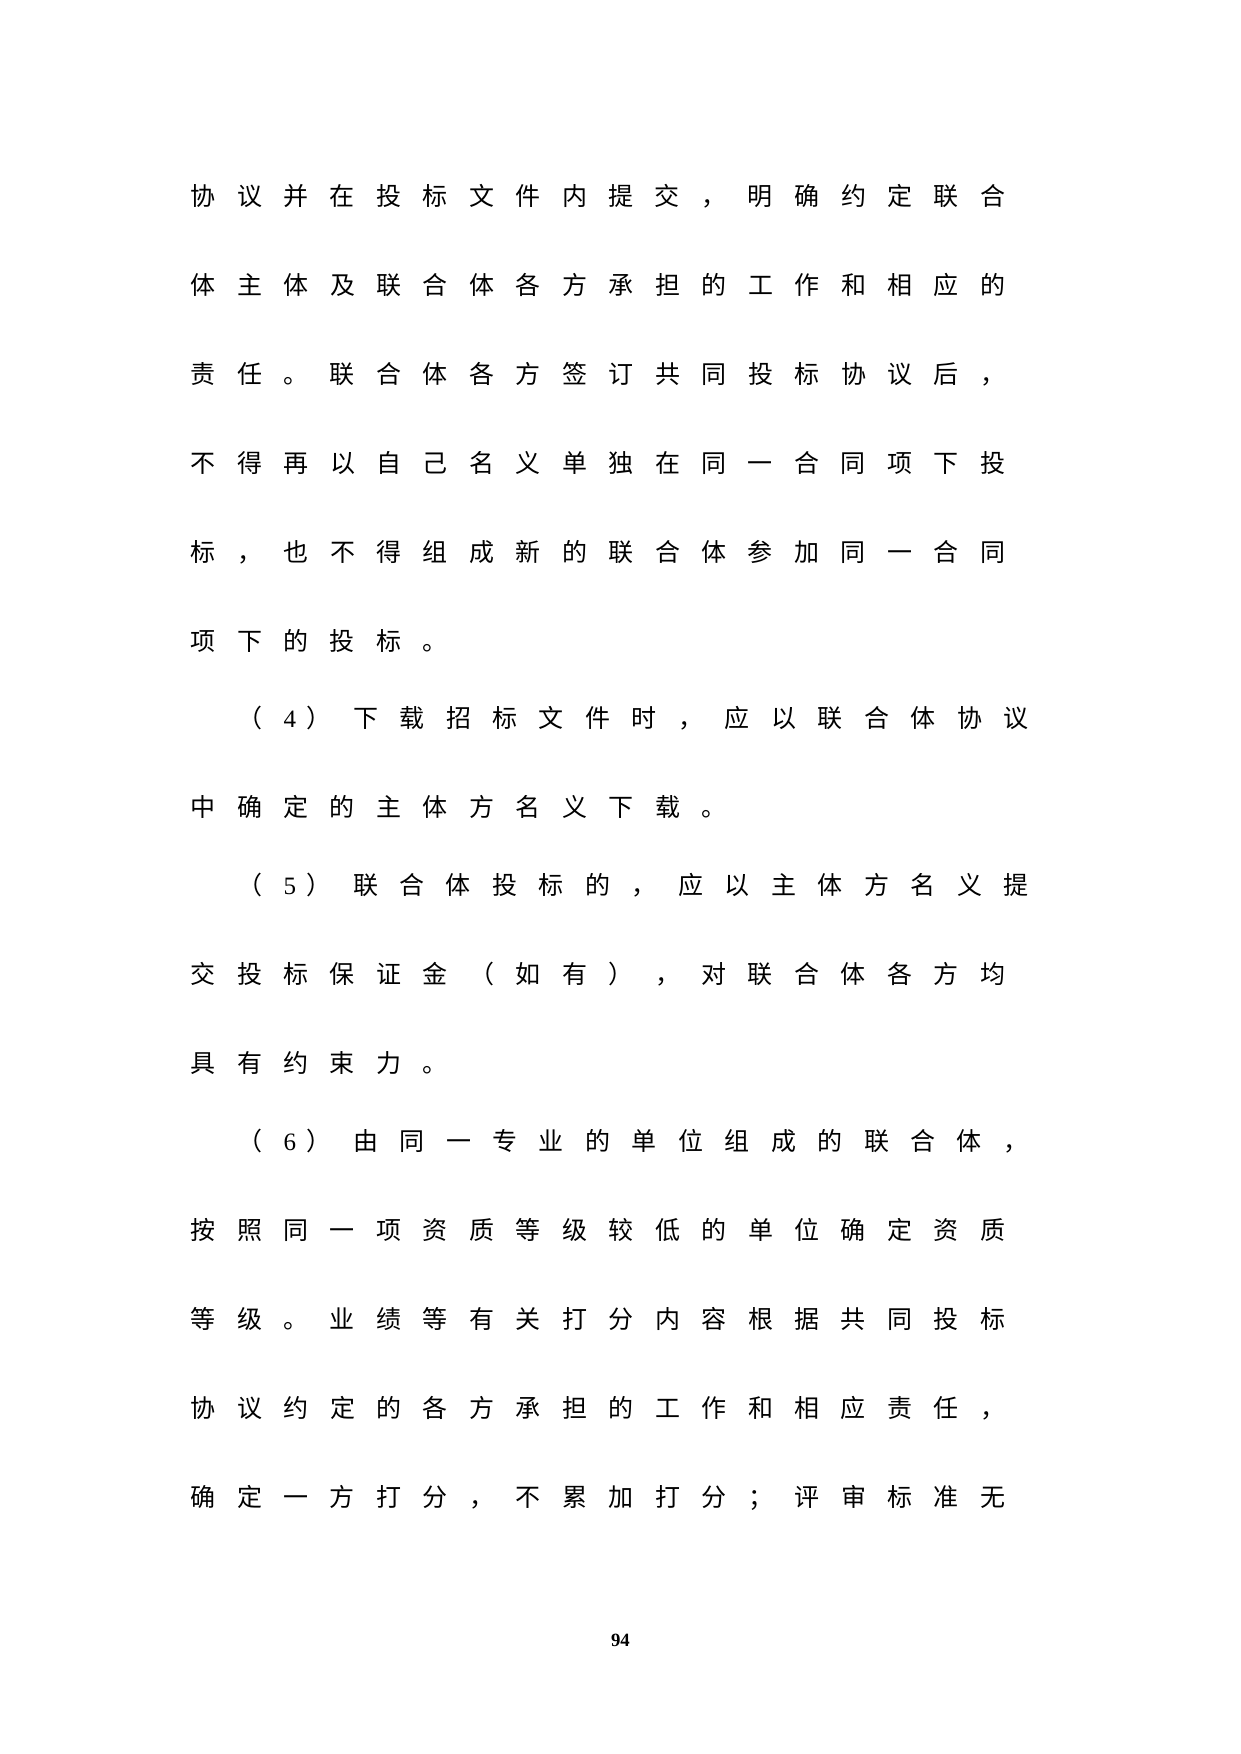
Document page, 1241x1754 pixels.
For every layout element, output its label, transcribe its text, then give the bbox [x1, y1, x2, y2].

text （4）下载招标文件时，应以联合体协议中确定的主体方名义下载。 [190, 687, 1050, 836]
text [190, 164, 1050, 669]
text （5）联合体投标的，应以主体方名义提交投标保证金（如有），对联合体各方均具有约束力。 [190, 854, 1050, 1091]
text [190, 1109, 1050, 1525]
